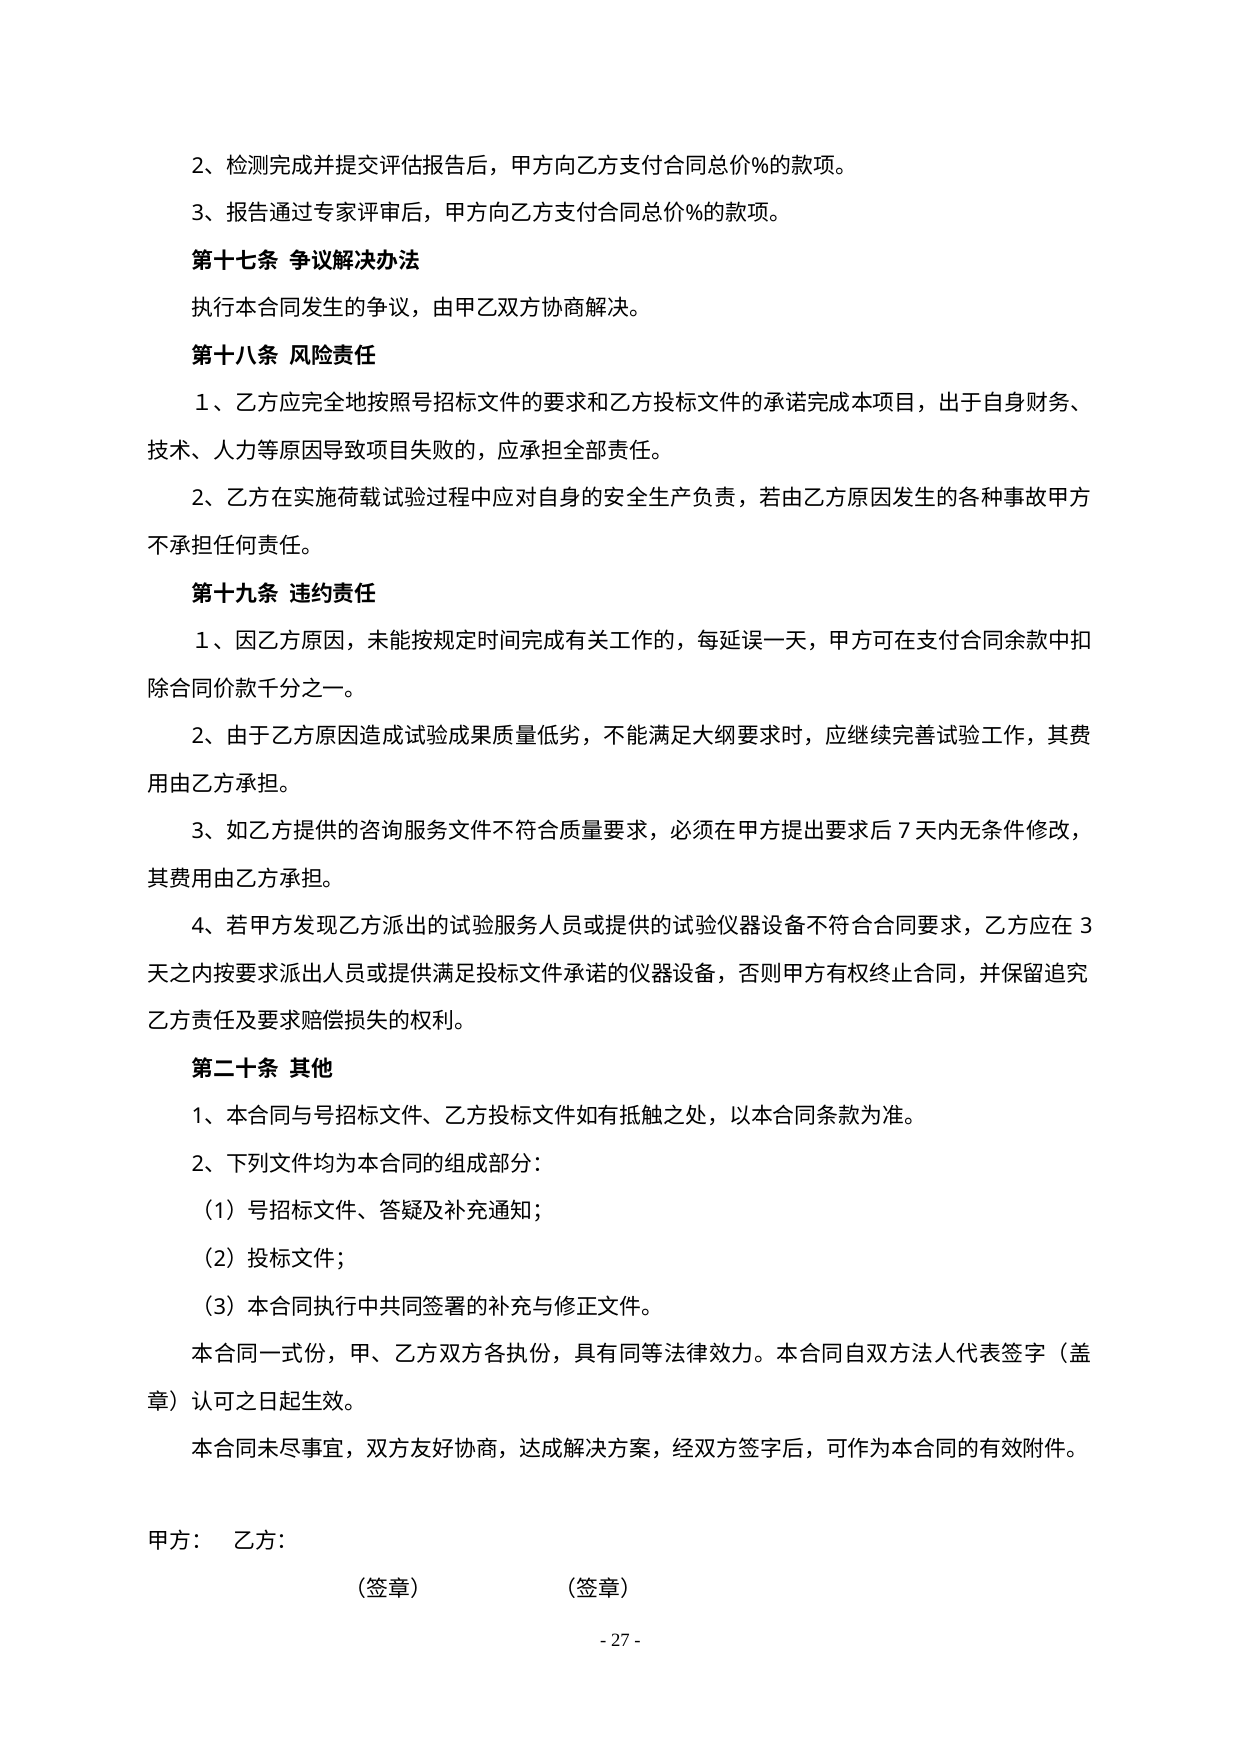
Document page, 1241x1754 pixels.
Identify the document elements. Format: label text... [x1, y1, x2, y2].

text 第十八条 风险责任 [148, 338, 1092, 369]
text 1、本合同与号招标文件、乙方投标文件如有抵触之处，以本合同条款为准。 [148, 1098, 1092, 1130]
text 本合同未尽事宜，双方友好协商，达成解决方案，经双方签字后，可作为本合同的有效附件。 [148, 1431, 1092, 1463]
text 第十九条 违约责任 [148, 576, 1092, 607]
text 第十七条 争议解决办法 [148, 243, 1092, 274]
text （1）号招标文件、答疑及补充通知； [148, 1193, 1092, 1225]
text 执行本合同发生的争议，由甲乙双方协商解决。 [148, 290, 1092, 322]
text 2、乙方在实施荷载试验过程中应对自身的安全生产负责，若由乙方原因发生的各种事故甲方不承担任何责任。 [148, 480, 1092, 560]
text 4、若甲方发现乙方派出的试验服务人员或提供的试验仪器设备不符合合同要求，乙方应在3天之内按要求派出人员或提供满足投标文件承诺的仪器设备，否则甲方有权终止合同，并保留追究乙方责任及要求赔偿损失的权利。 [148, 908, 1092, 1035]
text 2、下列文件均为本合同的组成部分： [148, 1146, 1092, 1178]
text 甲方： 乙方： [148, 1523, 1092, 1555]
text 第二十条 其他 [148, 1051, 1092, 1082]
text 3、报告通过专家评审后，甲方向乙方支付合同总价%的款项。 [148, 195, 1092, 227]
text 本合同一式份，甲、乙方双方各执份，具有同等法律效力。本合同自双方法人代表签字（盖章）认可之日起生效。 [148, 1336, 1092, 1416]
text 3、如乙方提供的咨询服务文件不符合质量要求，必须在甲方提出要求后7天内无条件修改，其费用由乙方承担。 [148, 813, 1092, 892]
text 2、检测完成并提交评估报告后，甲方向乙方支付合同总价%的款项。 [148, 148, 1092, 179]
text （签章） （签章） [148, 1571, 1092, 1603]
text （2）投标文件； [148, 1241, 1092, 1273]
text １、因乙方原因，未能按规定时间完成有关工作的，每延误一天，甲方可在支付合同余款中扣除合同价款千分之一。 [148, 623, 1092, 702]
text １、乙方应完全地按照号招标文件的要求和乙方投标文件的承诺完成本项目，出于自身财务、技术、人力等原因导致项目失败的，应承担全部责任。 [148, 385, 1092, 464]
text 2、由于乙方原因造成试验成果质量低劣，不能满足大纲要求时，应继续完善试验工作，其费用由乙方承担。 [148, 718, 1092, 797]
text （3）本合同执行中共同签署的补充与修正文件。 [148, 1289, 1092, 1321]
